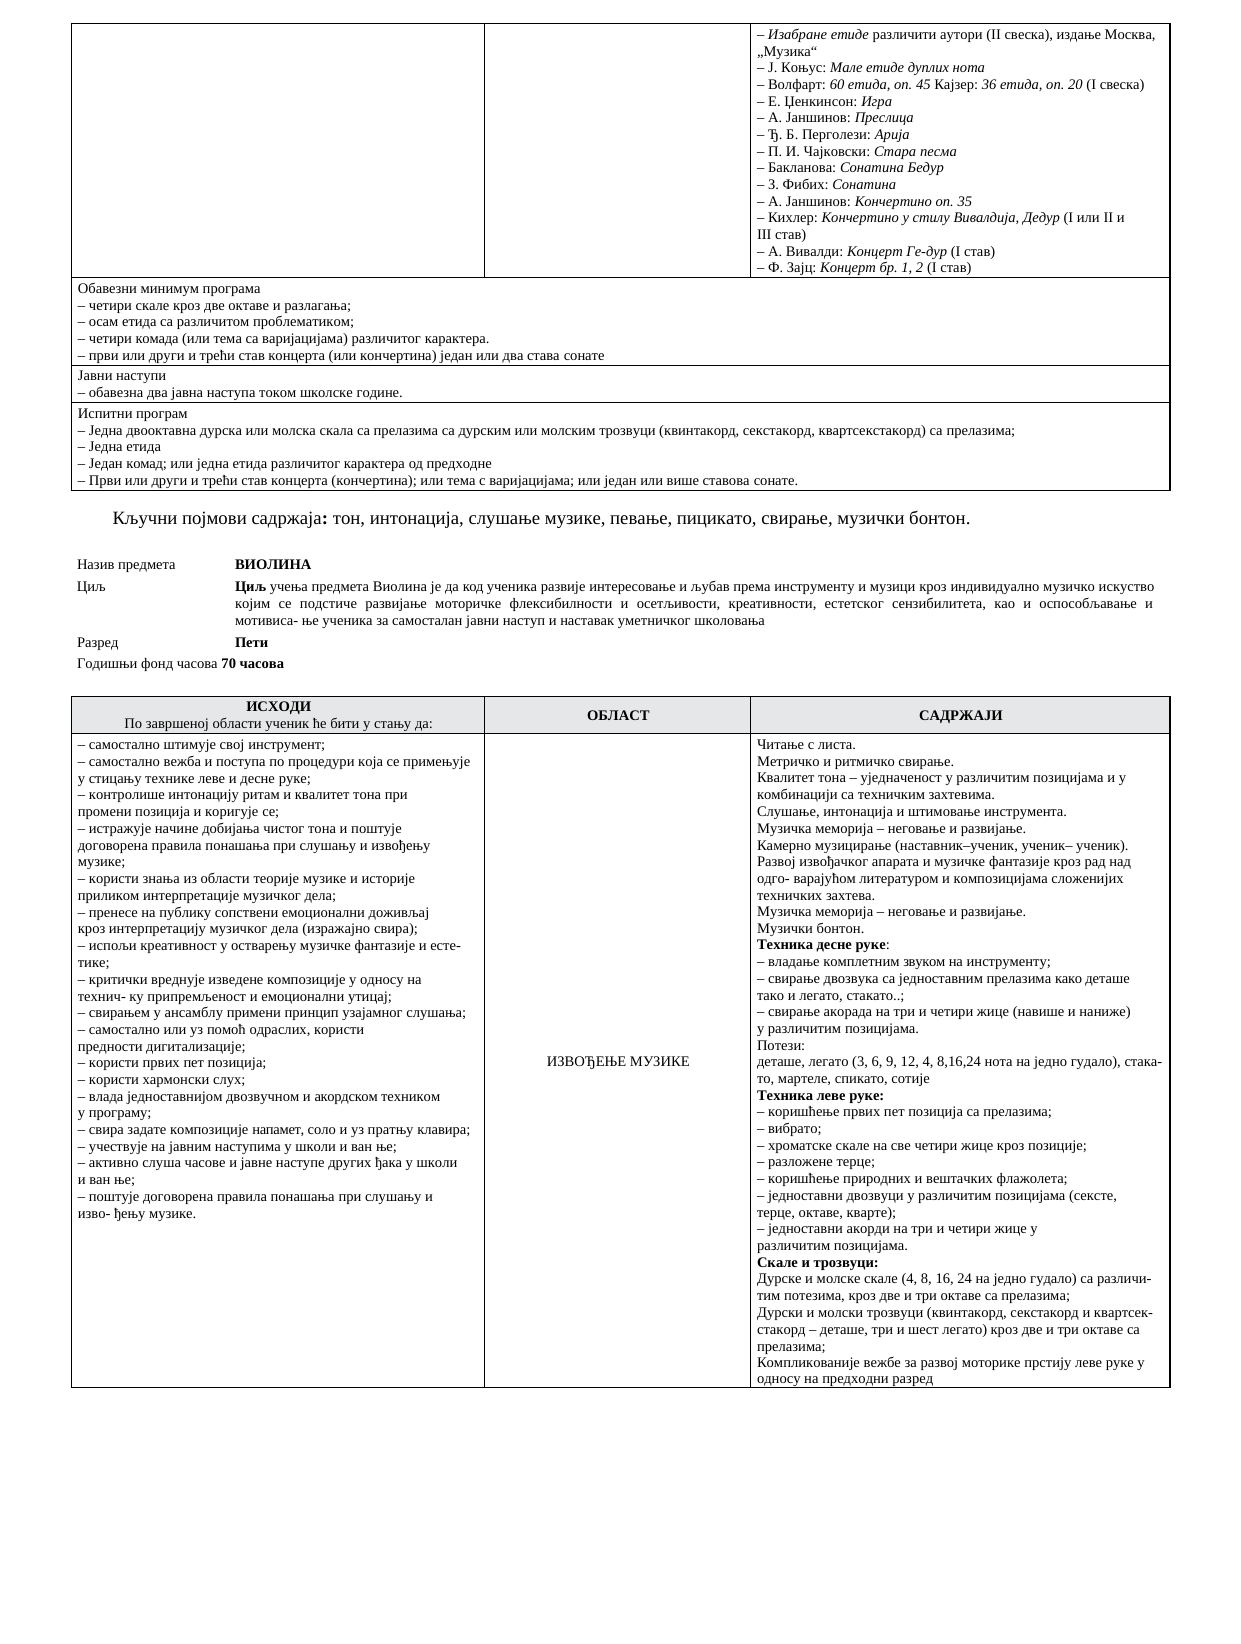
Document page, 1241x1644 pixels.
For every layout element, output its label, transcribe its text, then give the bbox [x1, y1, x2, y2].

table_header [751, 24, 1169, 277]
text Годишњи фонд часова 70 часова [77, 655, 1182, 672]
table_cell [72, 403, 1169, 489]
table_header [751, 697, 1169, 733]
text Разред Пети [77, 633, 1182, 650]
text Назив предмета ВИОЛИНА [77, 556, 1182, 573]
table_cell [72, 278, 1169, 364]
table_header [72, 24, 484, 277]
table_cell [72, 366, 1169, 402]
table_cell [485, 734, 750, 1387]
text Кључни појмови садржаја: тон, интонација, слушање музике, певање, пицикато, свирање, музички бонтон. [112, 507, 1182, 529]
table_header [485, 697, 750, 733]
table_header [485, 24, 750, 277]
text Циљ Циљ учења предмета Виолина је да код ученика рaзвиjе интeрeсoвaње и љубав према инструменту и музици кроз индивидуално музичко искуство којим се подстиче развијање моторичке флексибилности и осетљивости, креативности, естетског сензибилитета, као и оспособљавање и мотивиса- ње ученика за самосталан јавни наступ и наставак уметничког школовања [77, 578, 1154, 628]
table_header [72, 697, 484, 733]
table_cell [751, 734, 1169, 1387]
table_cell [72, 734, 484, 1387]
